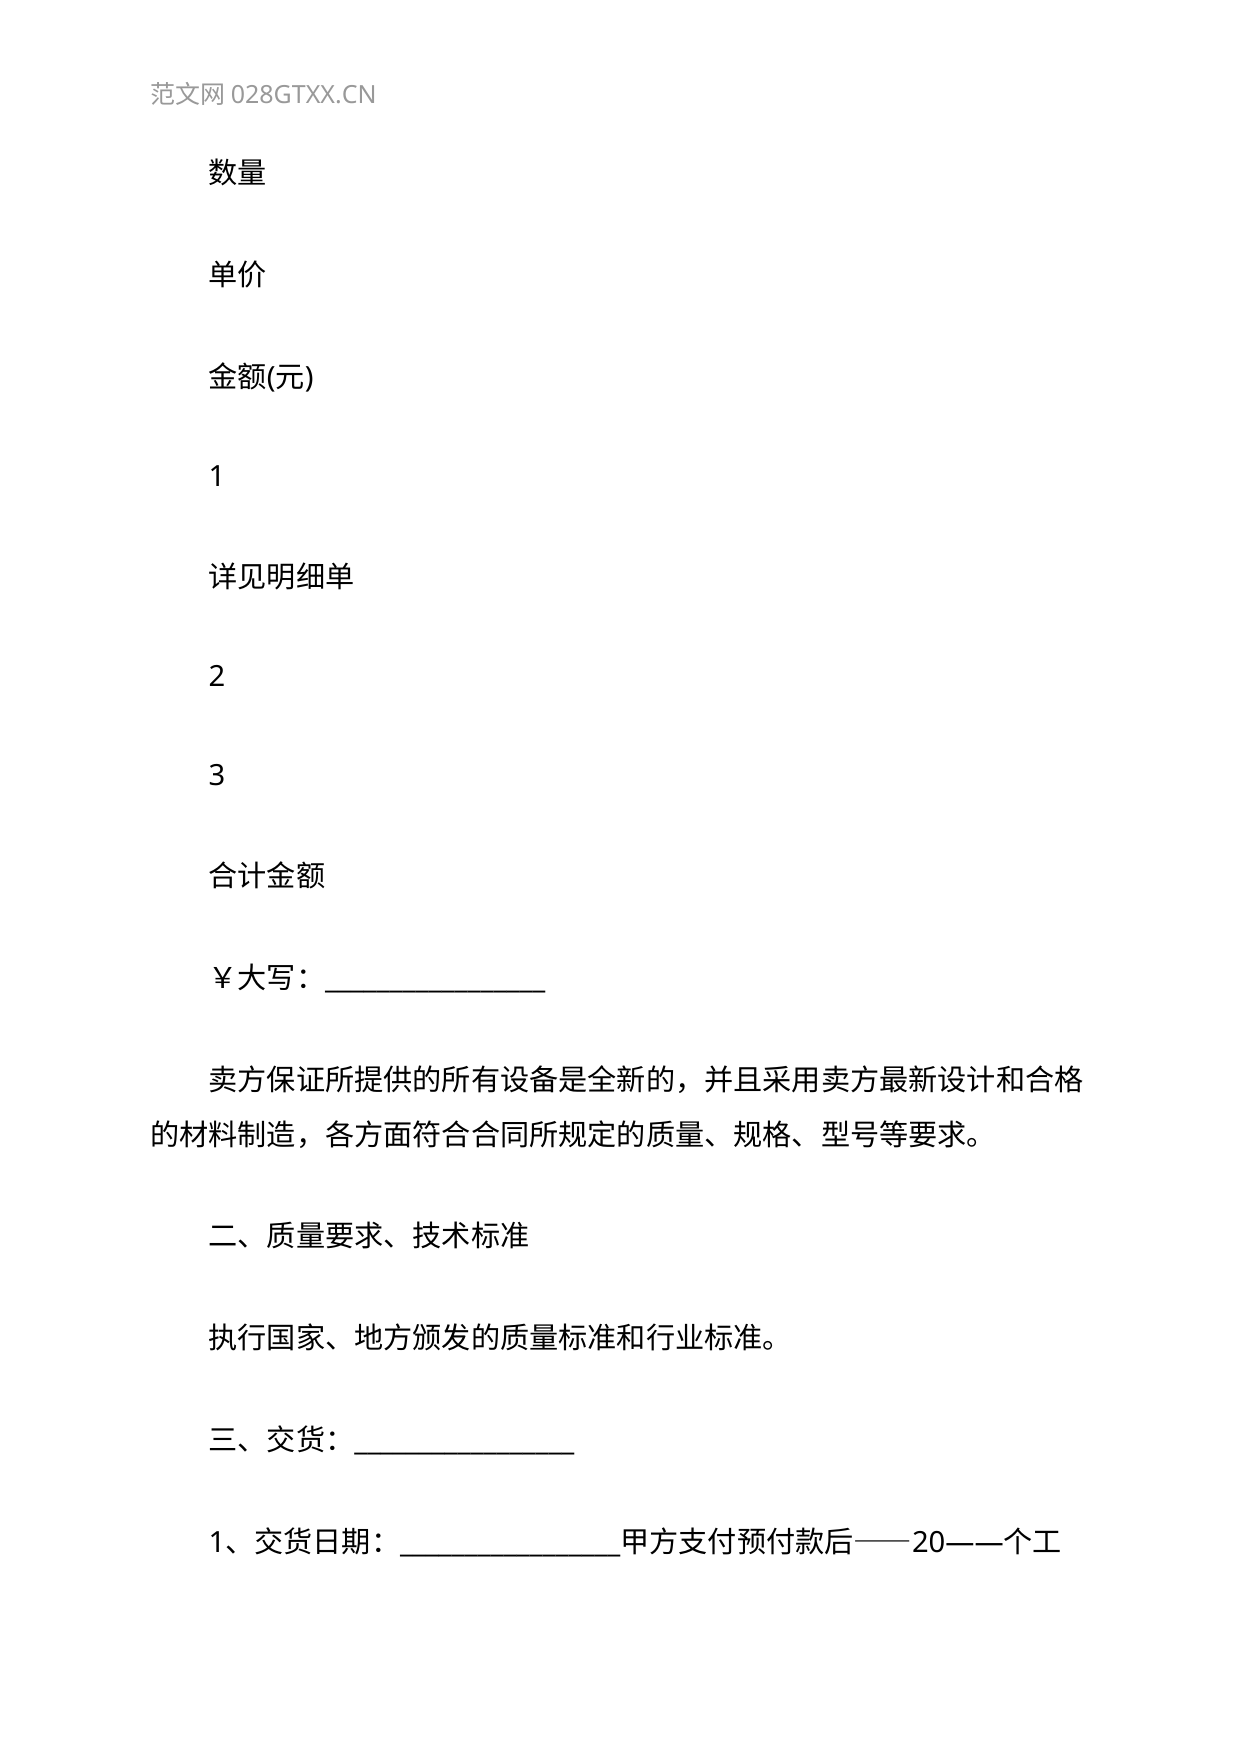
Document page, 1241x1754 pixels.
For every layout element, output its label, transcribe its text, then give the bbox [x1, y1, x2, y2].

text 详见明细单 [150, 554, 1090, 596]
text 合计金额 [150, 853, 1090, 895]
text ￥大写：_________________ [150, 954, 1090, 997]
text 金额(元) [150, 353, 1090, 396]
text 2 [150, 656, 1090, 695]
text 卖方保证所提供的所有设备是全新的，并且采用卖方最新设计和合格的材料制造，各方面符合合同所规定的质量、规格、型号等要求。 [150, 1056, 1090, 1153]
text 3 [150, 754, 1090, 794]
text 单价 [150, 252, 1090, 294]
text 1 [150, 456, 1090, 495]
text 二、质量要求、技术标准 [150, 1213, 1090, 1255]
text 三、交货：_________________ [150, 1417, 1090, 1459]
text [150, 1518, 1090, 1561]
text 执行国家、地方颁发的质量标准和行业标准。 [150, 1315, 1090, 1357]
text 数量 [150, 150, 1090, 192]
